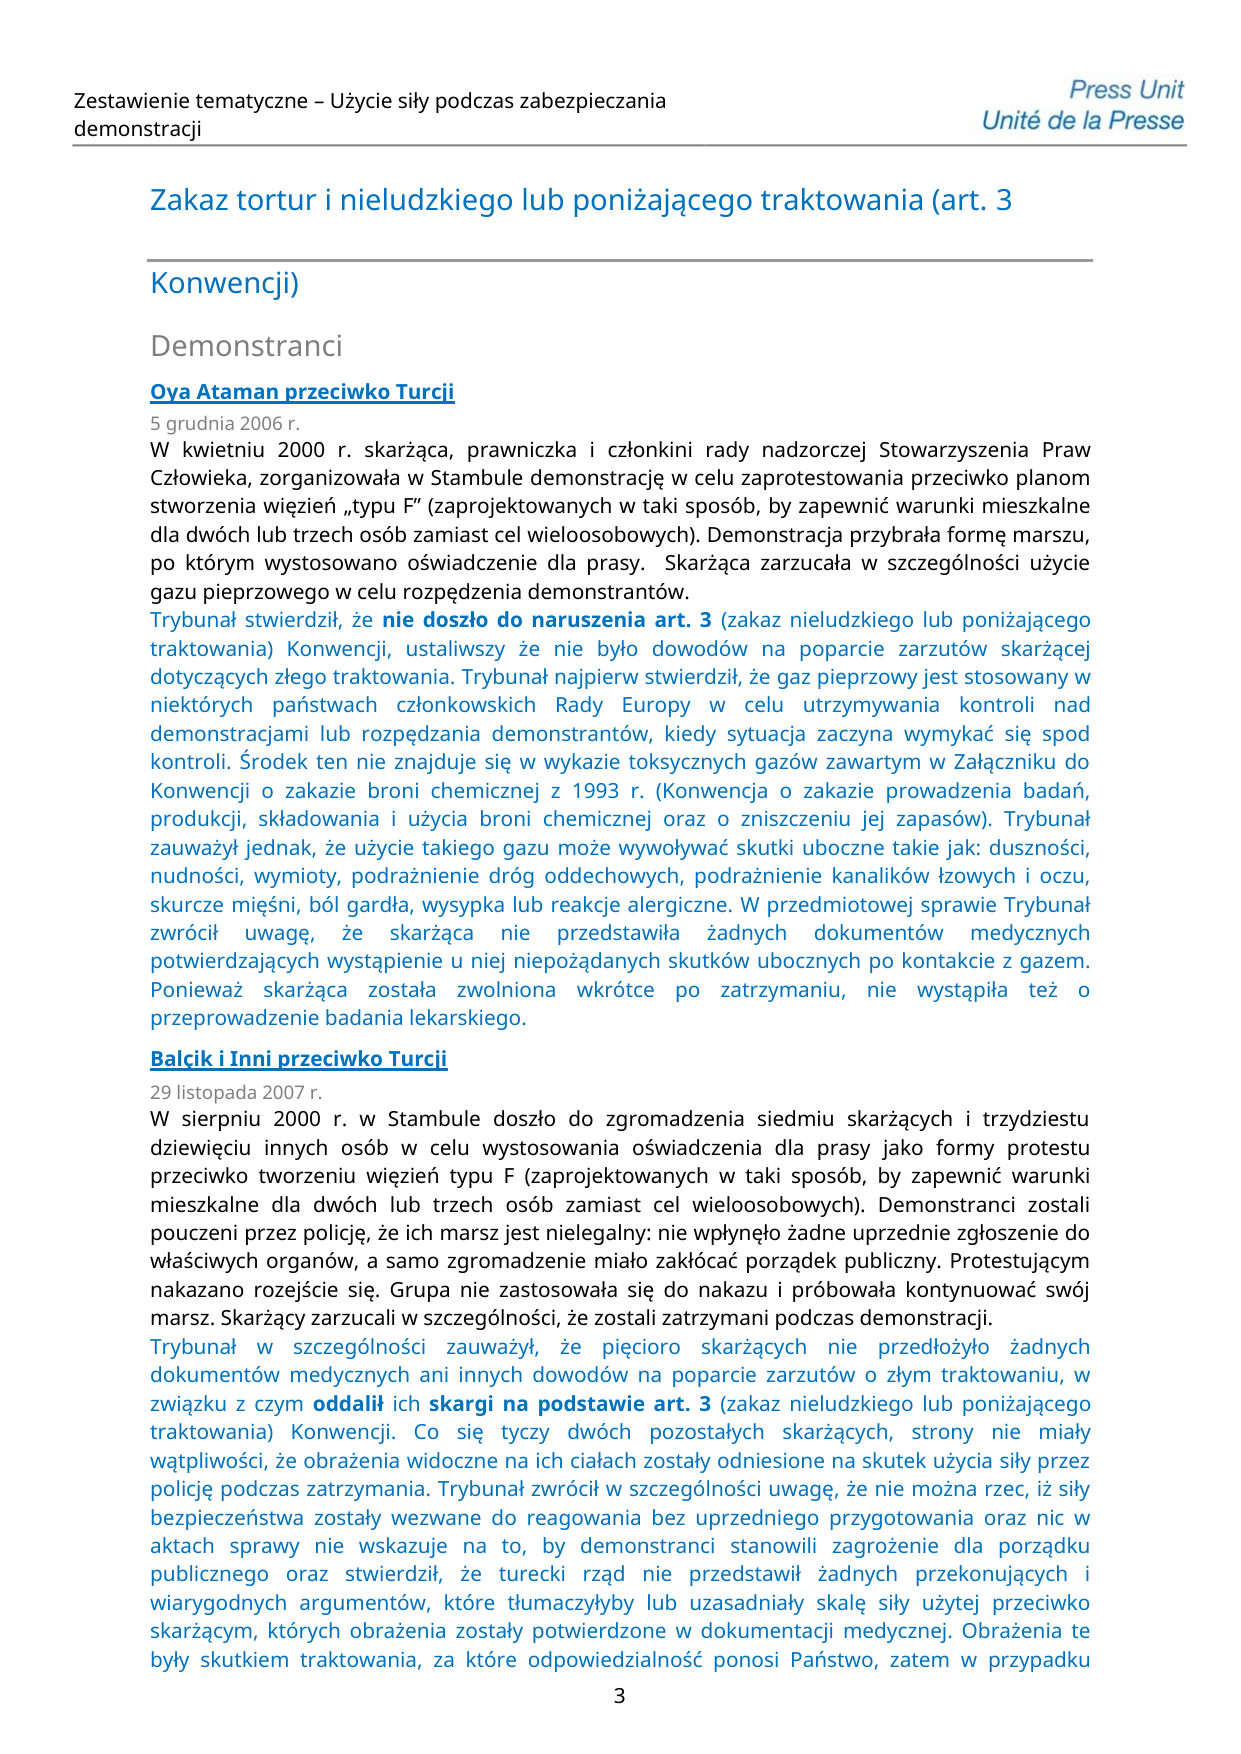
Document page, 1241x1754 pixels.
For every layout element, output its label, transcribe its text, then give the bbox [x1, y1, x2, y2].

text Trybunał stwierdził, że nie doszło do naruszenia art. 3 (zakaz nieludzkiego lub poniżającego traktowania) Konwencji, ustaliwszy że nie było dowodów na poparcie zarzutów skarżącej dotyczących złego traktowania. Trybunał najpierw stwierdził, że gaz pieprzowy jest stosowany w niektórych państwach członkowskich Rady Europy w celu utrzymywania kontroli nad demonstracjami lub rozpędzania demonstrantów, kiedy sytuacja zaczyna wymykać się spod kontroli. Środek ten nie znajduje się w wykazie toksycznych gazów zawartym w Załączniku do Konwencji o zakazie broni chemicznej z 1993 r. (Konwencja o zakazie prowadzenia badań, produkcji, składowania i użycia broni chemicznej oraz o zniszczeniu jej zapasów). Trybunał zauważył jednak, że użycie takiego gazu może wywoływać skutki uboczne takie jak: duszności, nudności, wymioty, podrażnienie dróg oddechowych, podrażnienie kanalików łzowych i oczu, skurcze mięśni, ból gardła, wysypka lub reakcje alergiczne. W przedmiotowej sprawie Trybunał zwrócił uwagę, że skarżąca nie przedstawiła żadnych dokumentów medycznych potwierdzających wystąpienie u niej niepożądanych skutków ubocznych po kontakcie z gazem. Ponieważ skarżąca została zwolniona wkrótce po zatrzymaniu, nie wystąpiła też o przeprowadzenie badania lekarskiego. [150, 605, 1092, 1032]
text W kwietniu 2000 r. skarżąca, prawniczka i członkini rady nadzorczej Stowarzyszenia Praw Człowieka, zorganizowała w Stambule demonstrację w celu zaprotestowania przeciwko planom stworzenia więzień „typu F” (zaprojektowanych w taki sposób, by zapewnić warunki mieszkalne dla dwóch lub trzech osób zamiast cel wieloosobowych). Demonstracja przybrała formę marszu, po którym wystosowano oświadczenie dla prasy. Skarżąca zarzucała w szczególności użycie gazu pieprzowego w celu rozpędzenia demonstrantów. [150, 435, 1092, 605]
text Demonstranci [150, 325, 1192, 365]
picture [968, 74, 1185, 137]
text 29 listopada 2007 r. [150, 1079, 1192, 1104]
subtitle Zakaz tortur i nieludzkiego lub poniżającego traktowania (art. 3 Konwencji) [150, 179, 1091, 259]
text 5 grudnia 2006 r. [150, 412, 1192, 435]
subtitle Balçik i Inni przeciwko Turcji [150, 1044, 1192, 1073]
text W sierpniu 2000 r. w Stambule doszło do zgromadzenia siedmiu skarżących i trzydziestu dziewięciu innych osób w celu wystosowania oświadczenia dla prasy jako formy protestu przeciwko tworzeniu więzień typu F (zaprojektowanych w taki sposób, by zapewnić warunki mieszkalne dla dwóch lub trzech osób zamiast cel wieloosobowych). Demonstranci zostali pouczeni przez policję, że ich marsz jest nielegalny: nie wpłynęło żadne uprzednie zgłoszenie do właściwych organów, a samo zgromadzenie miało zakłócać porządek publiczny. Protestującym nakazano rozejście się. Grupa nie zastosowała się do nakazu i próbowała kontynuować swój marsz. Skarżący zarzucali w szczególności, że zostali zatrzymani podczas demonstracji. [150, 1104, 1091, 1332]
subtitle Oya Ataman przeciwko Turcji [150, 377, 1192, 406]
subtitle Zakaz tortur i nieludzkiego lub poniżającego traktowania (art. 3 Konwencji) [150, 262, 1091, 302]
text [150, 1332, 1092, 1673]
